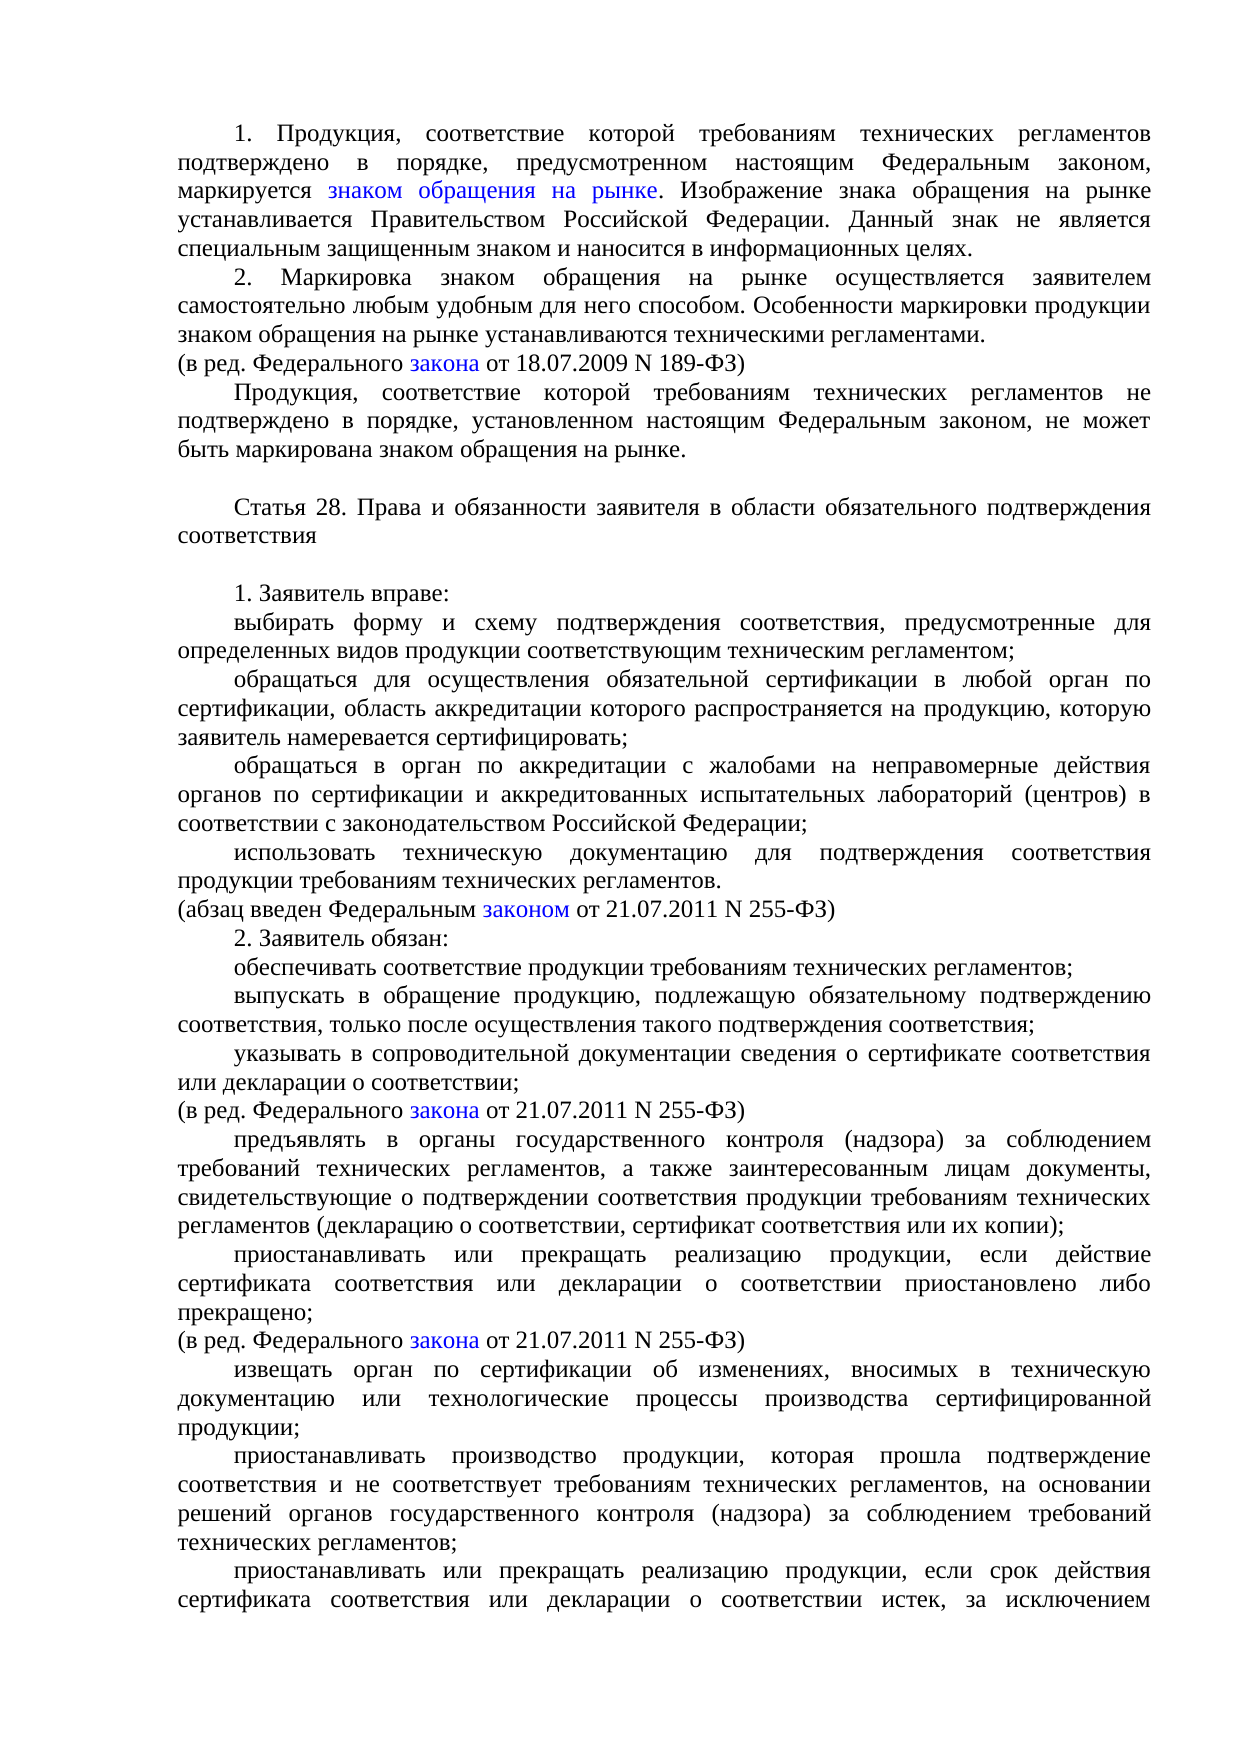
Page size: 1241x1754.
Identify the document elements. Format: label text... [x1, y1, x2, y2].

text использовать техническую документацию для подтверждения соответствия продукции требованиям технических регламентов. [177, 837, 1152, 894]
text (в ред. Федерального закона от 21.07.2011 N 255-ФЗ) [177, 1096, 1152, 1124]
text (абзац введен Федеральным законом от 21.07.2011 N 255-ФЗ) [177, 894, 1152, 923]
text (в ред. Федерального закона от 18.07.2009 N 189-ФЗ) [177, 348, 1152, 377]
text выбирать форму и схему подтверждения соответствия, предусмотренные для определенных видов продукции соответствующим техническим регламентом; [177, 607, 1152, 664]
text 1. Заявитель вправе: [177, 578, 1152, 607]
text (в ред. Федерального закона от 21.07.2011 N 255-ФЗ) [177, 1326, 1152, 1354]
text обращаться для осуществления обязательной сертификации в любой орган по сертификации, область аккредитации которого распространяется на продукцию, которую заявитель намеревается сертифицировать; [177, 664, 1152, 751]
text указывать в сопроводительной документации сведения о сертификате соответствия или декларации о соответствии; [177, 1038, 1152, 1096]
text выпускать в обращение продукцию, подлежащую обязательному подтверждению соответствия, только после осуществления такого подтверждения соответствия; [177, 981, 1152, 1038]
text 2. Маркировка знаком обращения на рынке осуществляется заявителем самостоятельно любым удобным для него способом. Особенности маркировки продукции знаком обращения на рынке устанавливаются техническими регламентами. [177, 262, 1152, 348]
text 2. Заявитель обязан: [177, 923, 1152, 952]
text обеспечивать соответствие продукции требованиям технических регламентов; [177, 952, 1152, 981]
text 1. Продукция, соответствие которой требованиям технических регламентов подтверждено в порядке, предусмотренном настоящим Федеральным законом, маркируется знаком обращения на рынке. Изображение знака обращения на рынке устанавливается Правительством Российской Федерации. Данный знак не является специальным защищенным знаком и наносится в информационных целях. [177, 118, 1152, 262]
text предъявлять в органы государственного контроля (надзора) за соблюдением требований технических регламентов, а также заинтересованным лицам документы, свидетельствующие о подтверждении соответствия продукции требованиям технических регламентов (декларацию о соответствии, сертификат соответствия или их копии); [177, 1124, 1152, 1239]
text приостанавливать производство продукции, которая прошла подтверждение соответствия и не соответствует требованиям технических регламентов, на основании решений органов государственного контроля (надзора) за соблюдением требований технических регламентов; [177, 1441, 1152, 1556]
text Статья 28. Права и обязанности заявителя в области обязательного подтверждения соответствия [177, 492, 1152, 549]
text Продукция, соответствие которой требованиям технических регламентов не подтверждено в порядке, установленном настоящим Федеральным законом, не может быть маркирована знаком обращения на рынке. [177, 377, 1152, 463]
text извещать орган по сертификации об изменениях, вносимых в техническую документацию или технологические процессы производства сертифицированной продукции; [177, 1354, 1152, 1441]
text приостанавливать или прекращать реализацию продукции, если действие сертификата соответствия или декларации о соответствии приостановлено либо прекращено; [177, 1239, 1152, 1326]
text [177, 1556, 1152, 1613]
text обращаться в орган по аккредитации с жалобами на неправомерные действия органов по сертификации и аккредитованных испытательных лабораторий (центров) в соответствии с законодательством Российской Федерации; [177, 751, 1152, 837]
